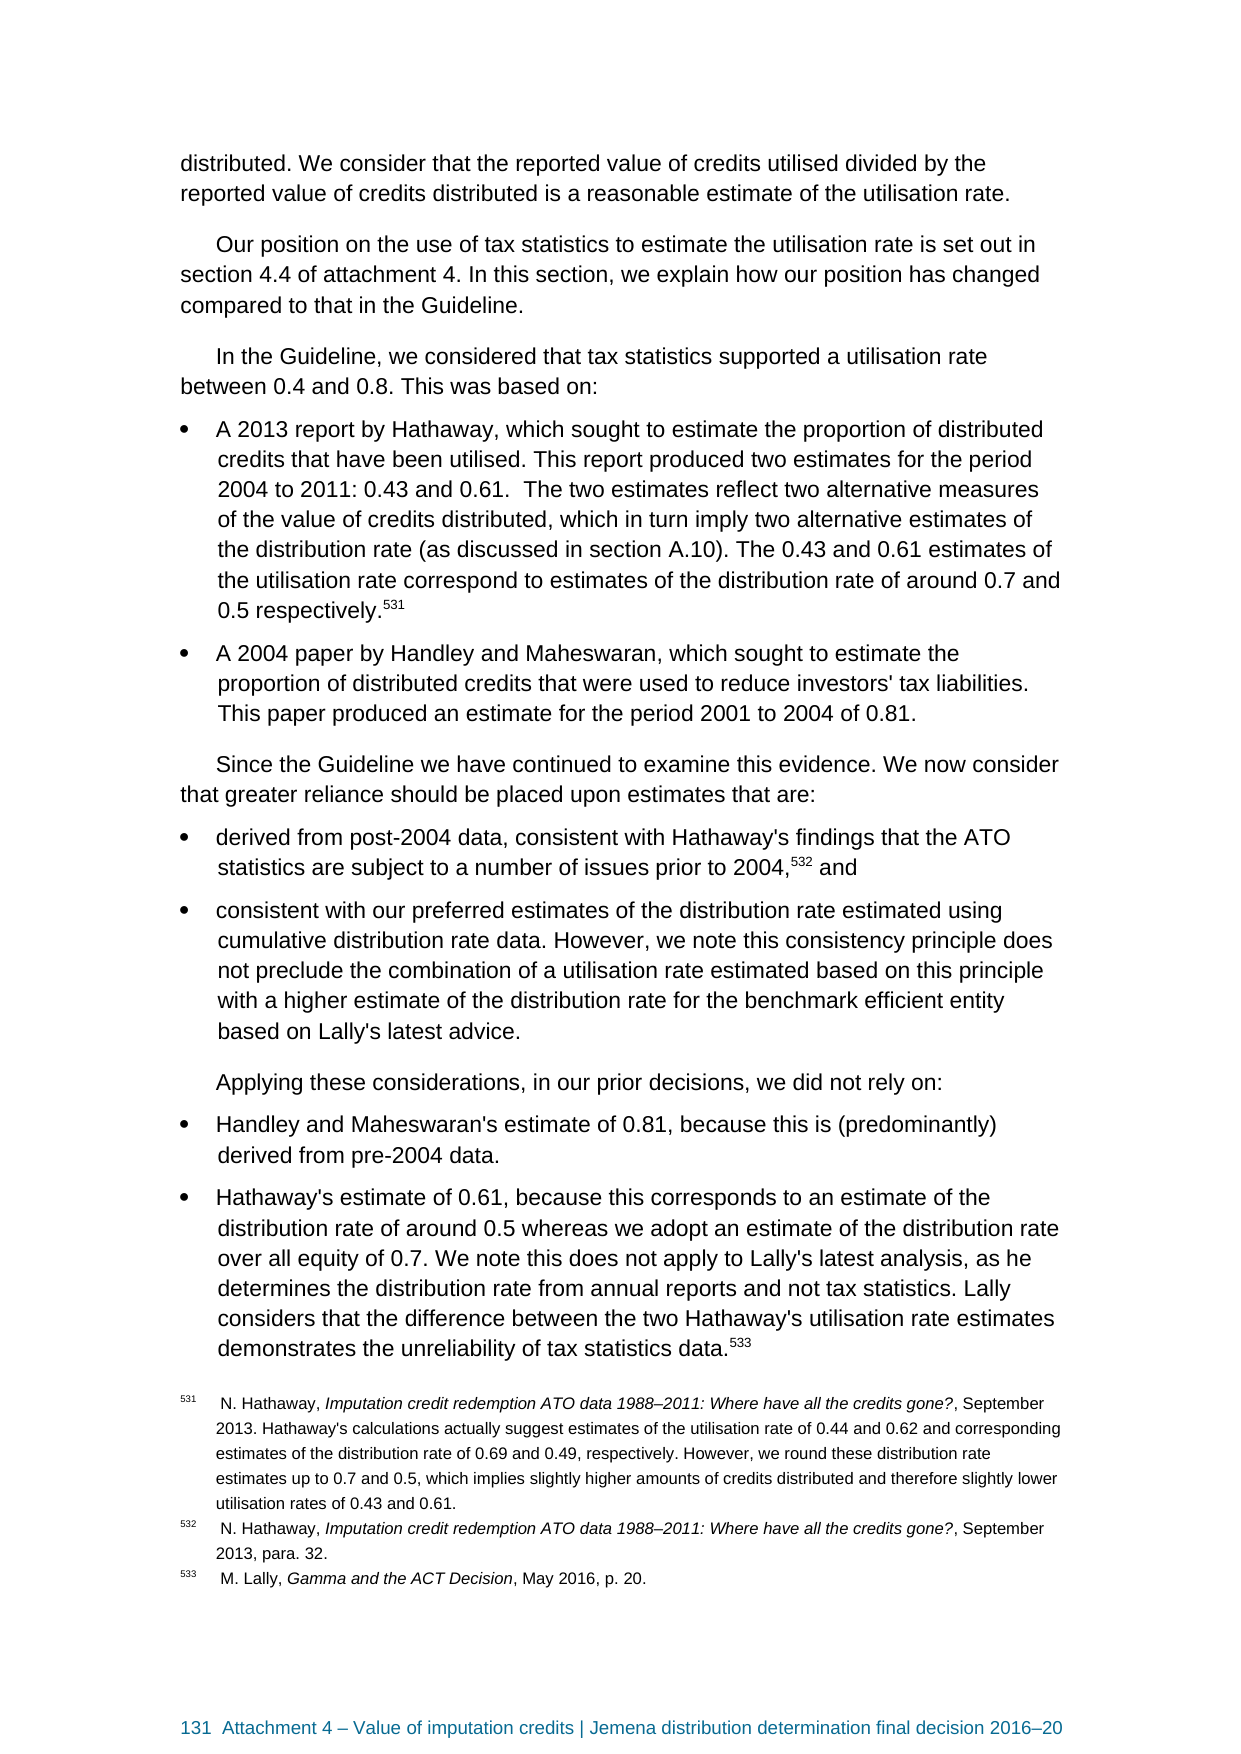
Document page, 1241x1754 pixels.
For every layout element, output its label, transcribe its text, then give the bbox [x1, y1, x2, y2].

list A 2004 paper by Handley and Maheswaran, which sought to estimate the proportion of distributed credits that were used to reduce investors' tax liabilities. This paper produced an estimate for the period 2001 to 2004 of 0.81. [180, 639, 1063, 726]
picture [820, 1724, 824, 1734]
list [180, 150, 1063, 207]
list In the Guideline, we considered that tax statistics supported a utilisation rate between 0.4 and 0.8. This was based on: [180, 343, 1063, 399]
list A 2013 report by Hathaway, which sought to estimate the proportion of distributed credits that have been utilised. This report produced two estimates for the period 2004 to 2011: 0.43 and 0.61. The two estimates reflect two alternative measures of the value of credits distributed, which in turn imply two alternative estimates of the distribution rate (as discussed in section A.10). The 0.43 and 0.61 estimates of the utilisation rate correspond to estimates of the distribution rate of around 0.7 and 0.5 respectively. [180, 416, 1063, 623]
list Applying these considerations, in our prior decisions, we did not rely on: [180, 1069, 1063, 1095]
list consistent with our preferred estimates of the distribution rate estimated using cumulative distribution rate data. However, we note this consistency principle does not preclude the combination of a utilisation rate estimated based on this principle with a higher estimate of the distribution rate for the benchmark efficient entity based on Lally's latest advice. [180, 897, 1063, 1044]
list Handley and Maheswaran's estimate of 0.81, because this is (predominantly) derived from pre-2004 data. [180, 1111, 1063, 1168]
list Hathaway's estimate of 0.61, because this corresponds to an estimate of the distribution rate of around 0.5 whereas we adopt an estimate of the distribution rate over all equity of 0.7. We note this does not apply to Lally's latest analysis, as he determines the distribution rate from annual reports and not tax statistics. Lally considers that the difference between the two Hathaway's utilisation rate estimates demonstrates the unreliability of tax statistics data. [180, 1184, 1063, 1362]
list Since the Guideline we have continued to examine this evidence. We now consider that greater reliance should be placed upon estimates that are: [180, 751, 1063, 808]
list derived from post-2004 data, consistent with Hathaway's findings that the ATO statistics are subject to a number of issues prior to 2004, and [180, 824, 1063, 881]
list Our position on the use of tax statistics to estimate the utilisation rate is set out in section 4.4 of attachment 4. In this section, we explain how our position has changed compared to that in the Guideline. [180, 231, 1063, 318]
